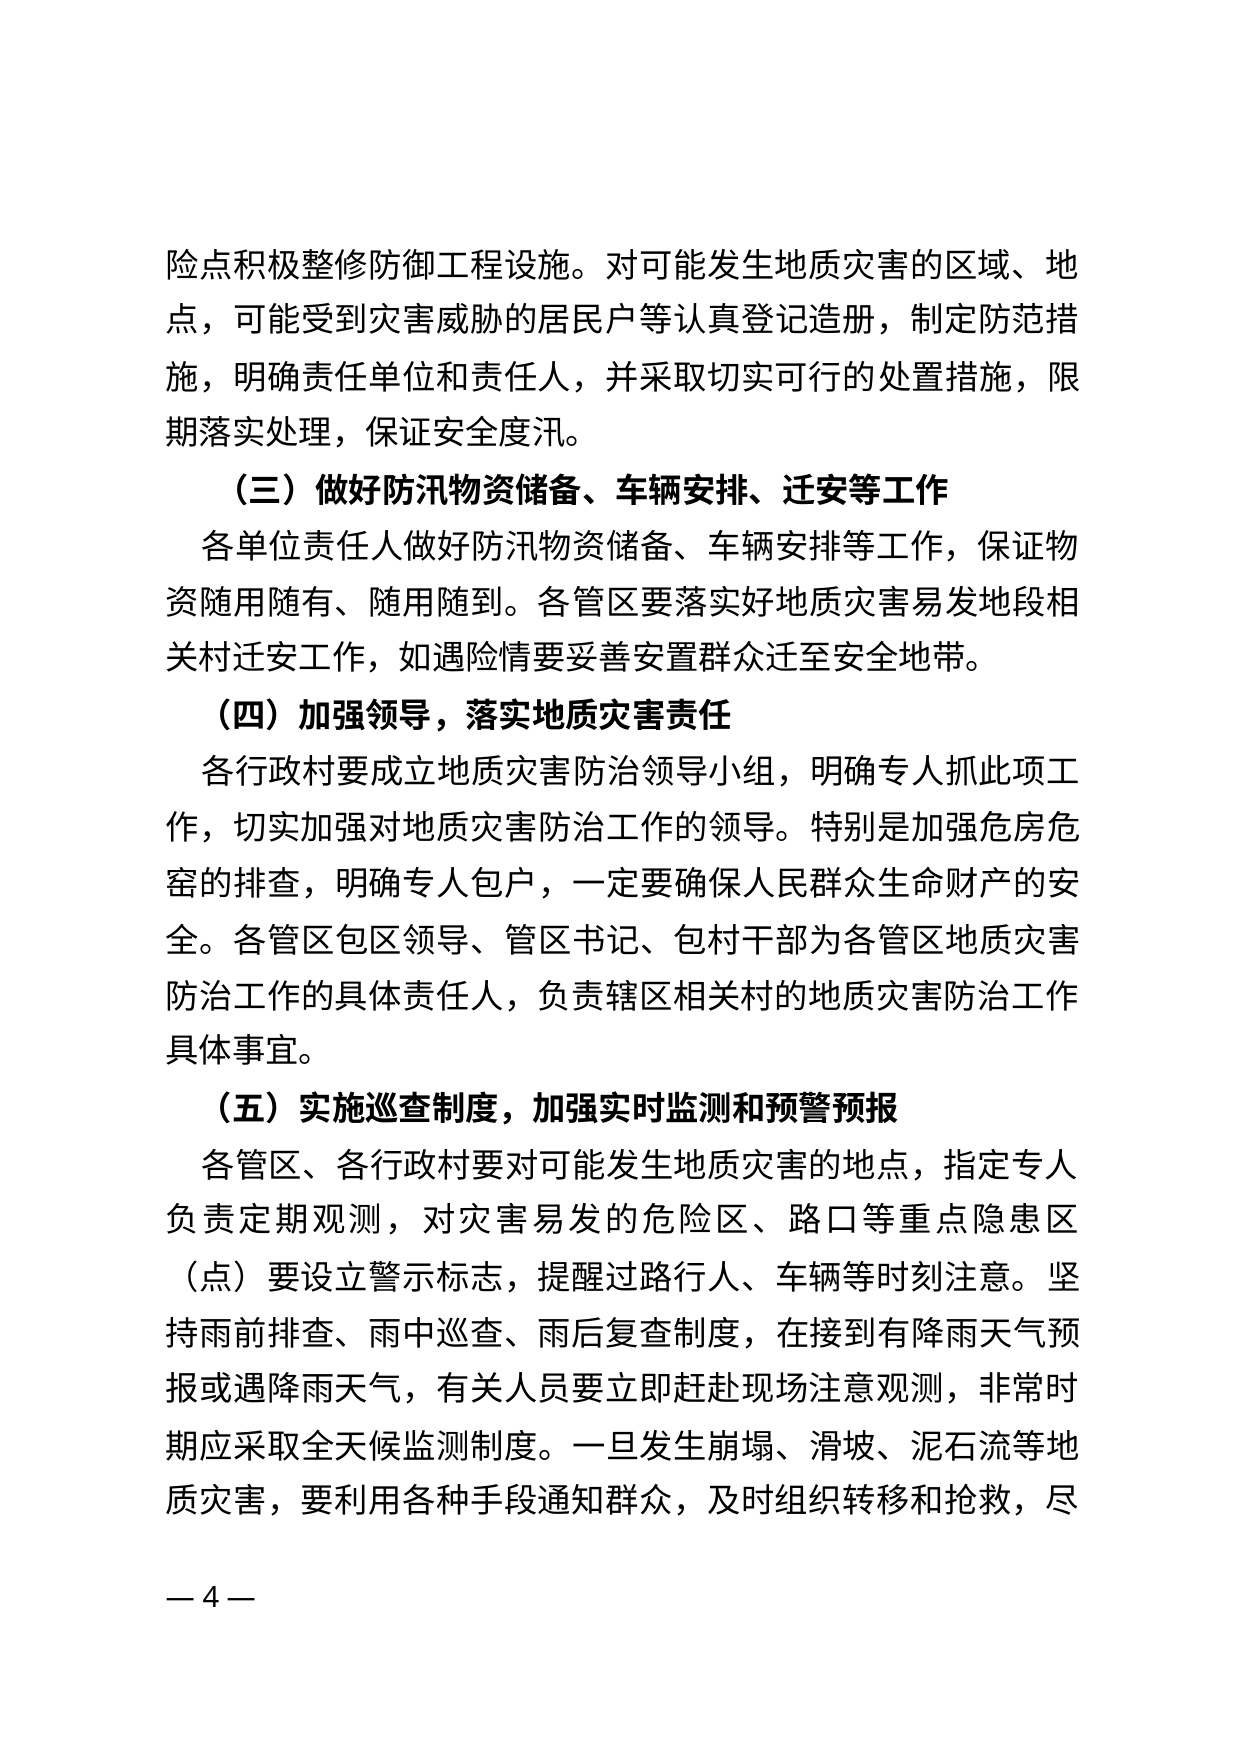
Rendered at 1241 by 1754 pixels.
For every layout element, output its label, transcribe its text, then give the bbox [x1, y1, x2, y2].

text （四）加强领导，落实地质灾害责任 [165, 680, 1081, 737]
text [165, 230, 1081, 455]
text （五）实施巡查制度，加强实时监测和预警预报 [165, 1074, 1081, 1130]
text （三）做好防汛物资储备、车辆安排、迁安等工作 [165, 455, 1081, 512]
text 各行政村要成立地质灾害防治领导小组，明确专人抓此项工作，切实加强对地质灾害防治工作的领导。特别是加强危房危窑的排查，明确专人包户，一定要确保人民群众生命财产的安全。各管区包区领导、管区书记、包村干部为各管区地质灾害防治工作的具体责任人，负责辖区相关村的地质灾害防治工作具体事宜。 [165, 737, 1081, 1074]
text 各单位责任人做好防汛物资储备、车辆安排等工作，保证物资随用随有、随用随到。各管区要落实好地质灾害易发地段相关村迁安工作，如遇险情要妥善安置群众迁至安全地带。 [165, 512, 1081, 680]
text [165, 1130, 1081, 1524]
